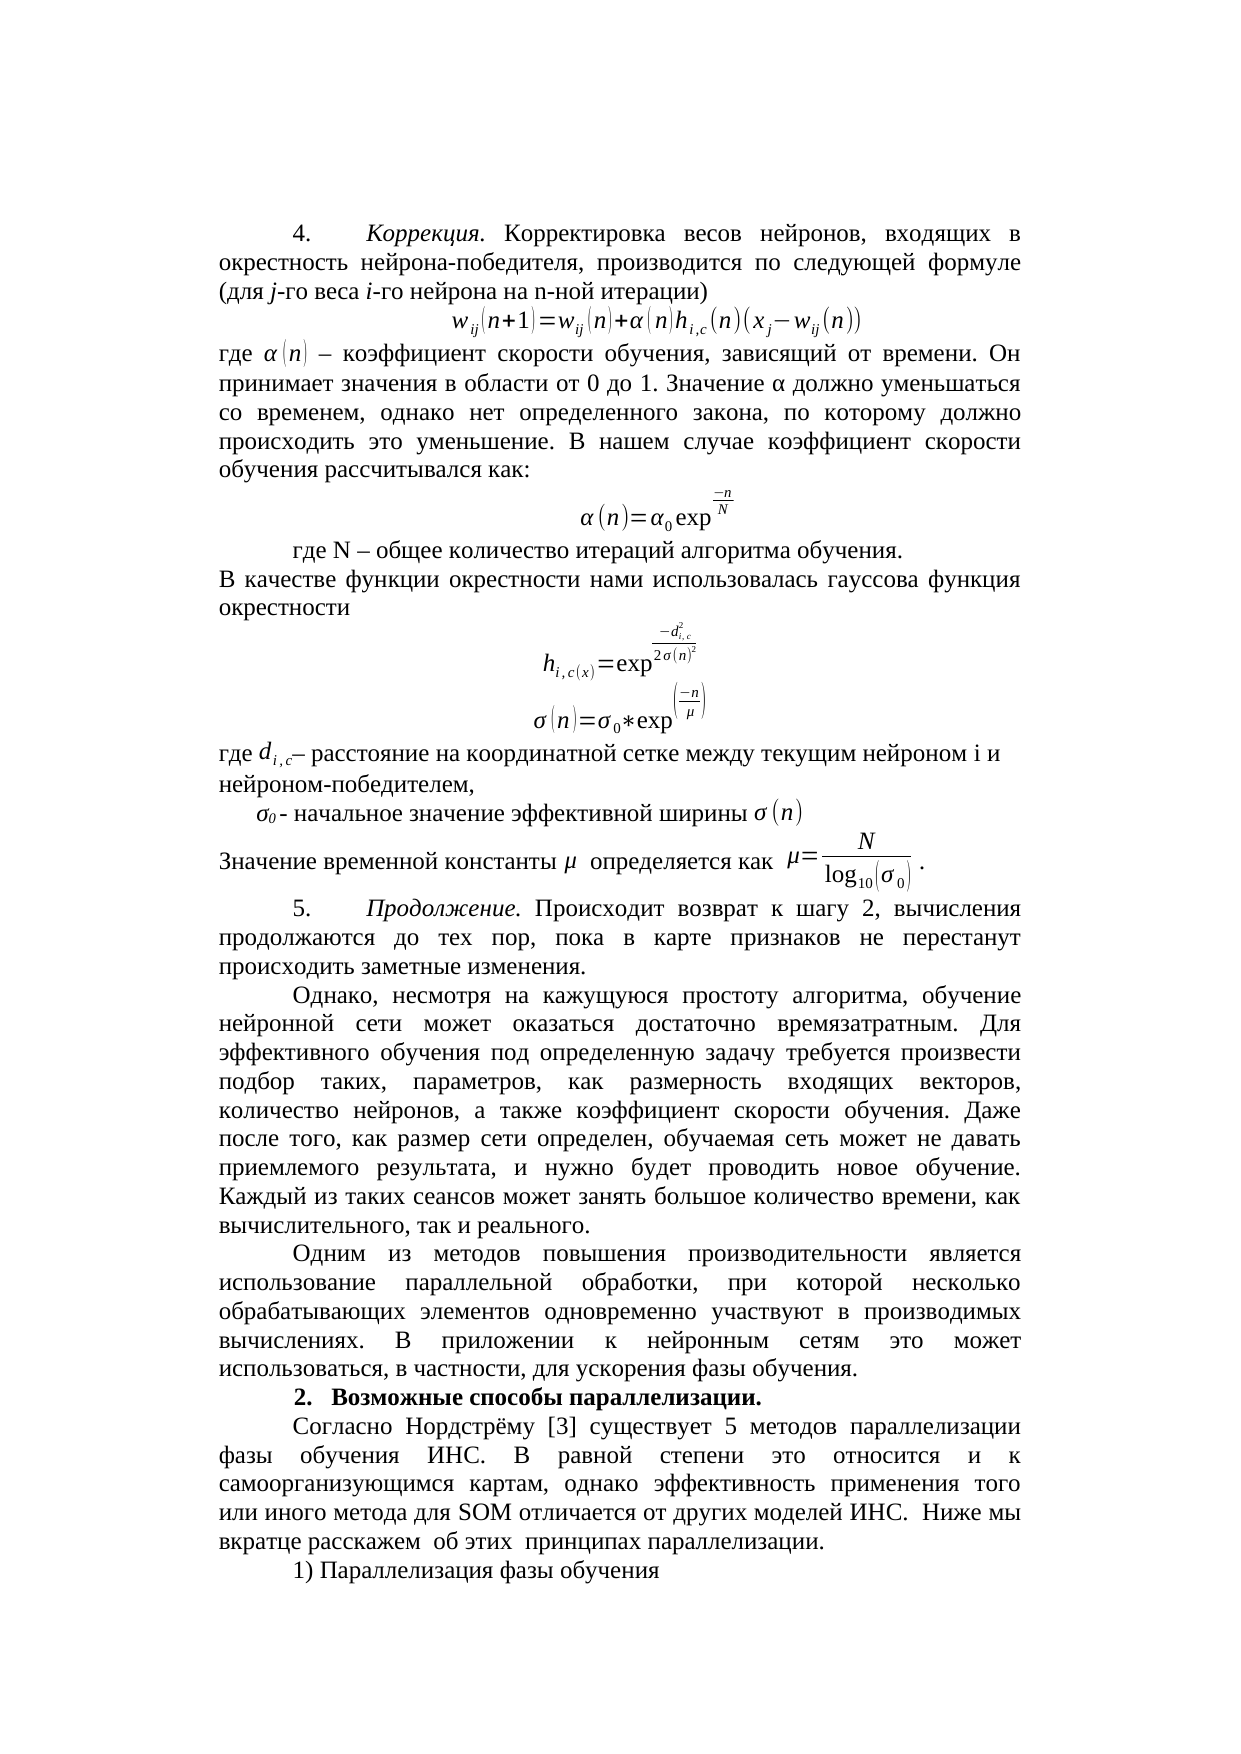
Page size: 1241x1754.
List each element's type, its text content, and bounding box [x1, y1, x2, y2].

text σ0 - начальное значение эффективной ширины [218, 797, 1022, 827]
list Одним из методов повышения производительности является использование параллельной обработки, при которой несколько обрабатывающих элементов одновременно участвуют в производимых вычислениях. В приложении к нейронным сетям это может использоваться, в частности, для ускорения фазы обучения. [218, 1238, 1022, 1382]
text Значение временной константы определяется как . [218, 827, 1022, 893]
text Согласно Нордстрёму [3] существует 5 методов параллелизации фазы обучения ИНС. В равной степени это относится и к самоорганизующимся картам, однако эффективность применения того или иного метода для SOM отличается от других моделей ИНС. Ниже мы вкратце расскажем об этих принципах параллелизации. [218, 1411, 1022, 1555]
list Возможные способы параллелизации. [293, 1382, 1022, 1411]
text где – расстояние на координатной сетке между текущим нейроном i и нейроном-победителем, [218, 737, 1022, 797]
text где – коэффициент скорости обучения, зависящий от времени. Он принимает значения в области от 0 до 1. Значение α должно уменьшаться со временем, однако нет определенного закона, по которому должно происходить это уменьшение. В нашем случае коэффициент скорости обучения рассчитывался как: [218, 338, 1022, 483]
list 5. Продолжение. Происходит возврат к шагу 2, вычисления продолжаются до тех пор, пока в карте признаков не перестанут происходить заметные изменения. [218, 893, 1022, 980]
list Параллелизация фазы обучения [218, 1555, 1022, 1583]
text 4. Коррекция. Корректировка весов нейронов, входящих в окрестность нейрона-победителя, производится по следующей формуле (для j-го веса i-го нейрона на n-ной итерации) [218, 218, 1022, 305]
text где N – общее количество итераций алгоритма обучения. [218, 535, 1022, 564]
list Однако, несмотря на кажущуюся простоту алгоритма, обучение нейронной сети может оказаться достаточно времязатратным. Для эффективного обучения под определенную задачу требуется произвести подбор таких, параметров, как размерность входящих векторов, количество нейронов, а также коэффициент скорости обучения. Даже после того, как размер сети определен, обучаемая сеть может не давать приемлемого результата, и нужно будет проводить новое обучение. Каждый из таких сеансов может занять большое количество времени, как вычислительного, так и реального. [218, 980, 1022, 1238]
text В качестве функции окрестности нами использовалась гауссова функция окрестности [218, 564, 1022, 621]
